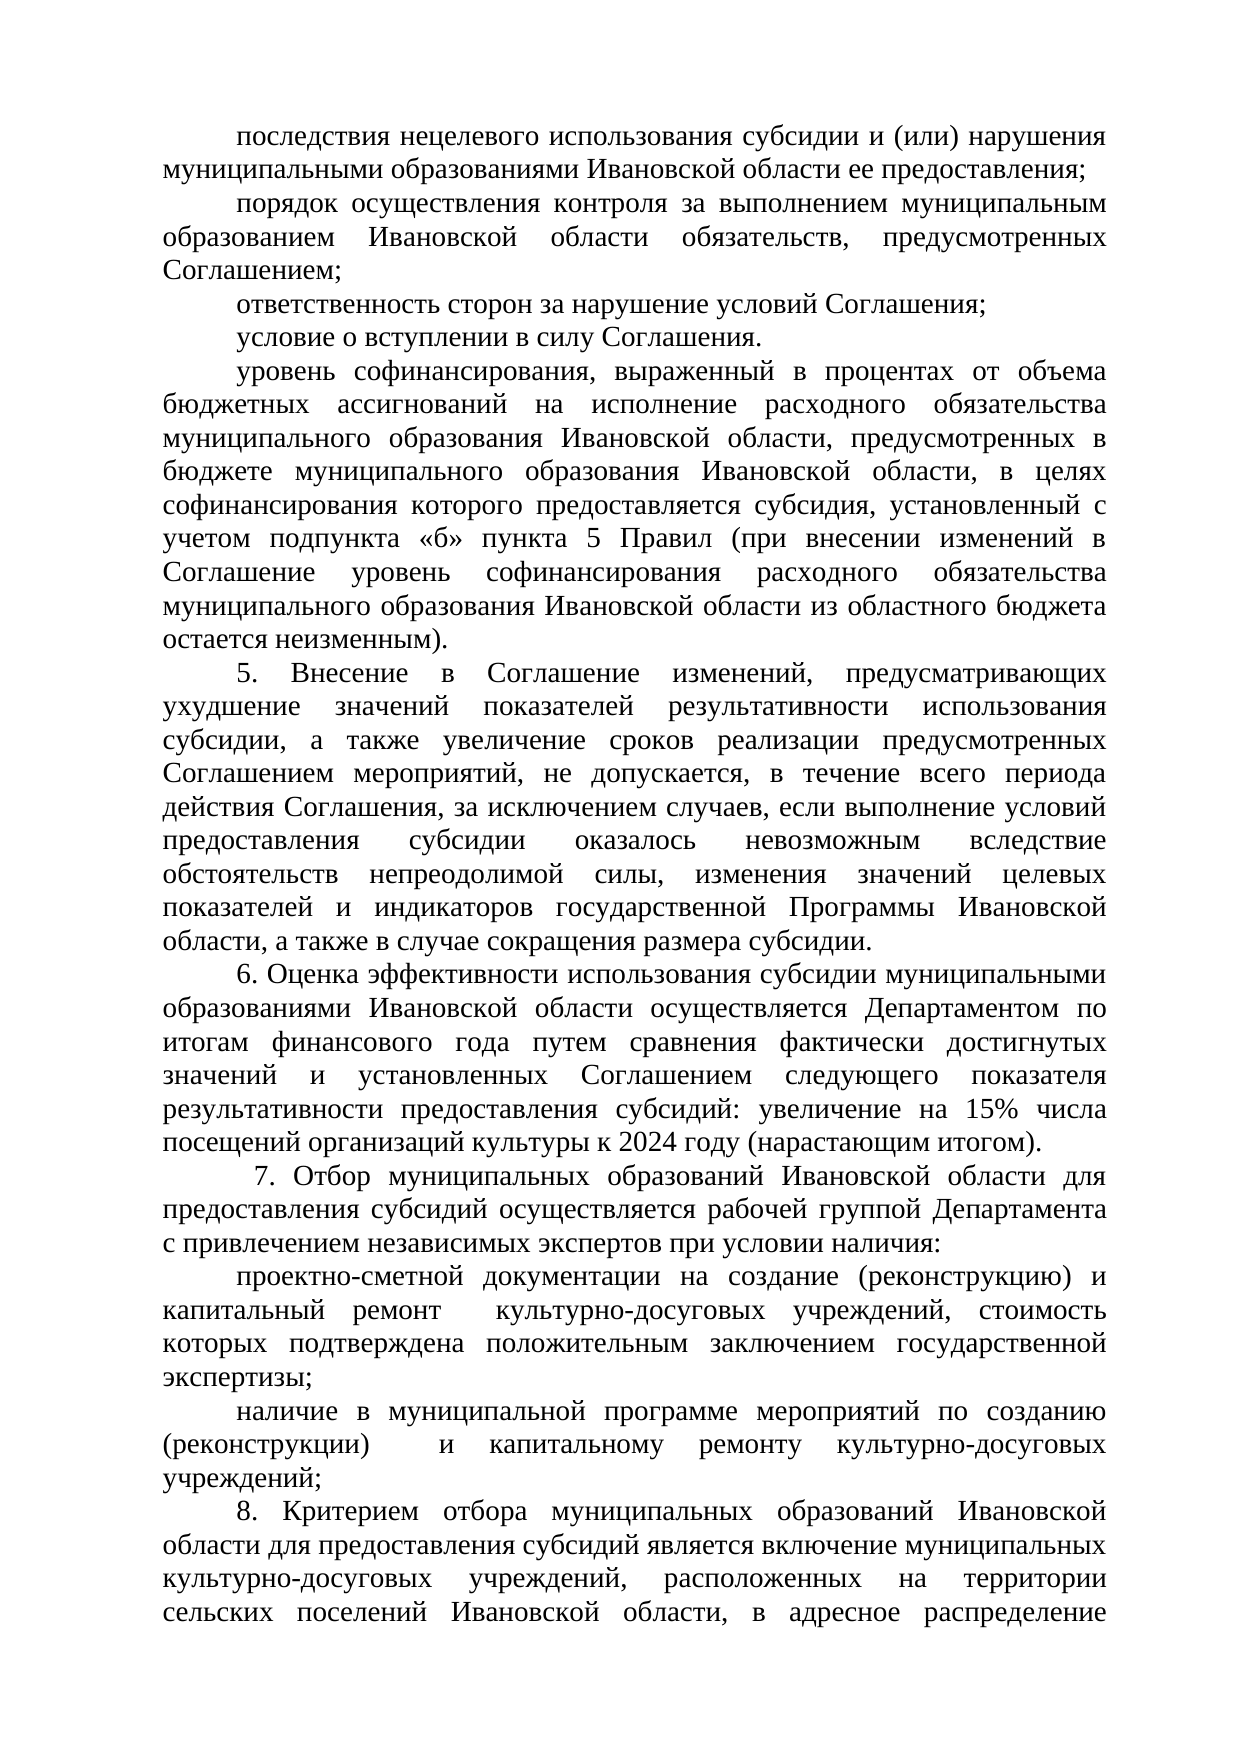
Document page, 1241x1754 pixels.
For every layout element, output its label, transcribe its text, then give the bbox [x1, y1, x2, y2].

text уровень софинансирования, выраженный в процентах от объема бюджетных ассигнований на исполнение расходного обязательства муниципального образования Ивановской области, предусмотренных в бюджете муниципального образования Ивановской области, в целях софинансирования которого предоставляется субсидия, установленный с учетом подпункта «б» пункта 5 Правил (при внесении изменений в Соглашение уровень софинансирования расходного обязательства муниципального образования Ивановской области из областного бюджета остается неизменным). [162, 353, 1107, 655]
text наличие в муниципальной программе мероприятий по созданию (реконструкции) и капитальному ремонту культурно-досуговых учреждений; [162, 1393, 1107, 1493]
text 6. Оценка эффективности использования субсидии муниципальными образованиями Ивановской области осуществляется Департаментом по итогам финансового года путем сравнения фактически достигнутых значений и установленных Соглашением следующего показателя результативности предоставления субсидий: увеличение на 15% числа посещений организаций культуры к 2024 году (нарастающим итогом). [162, 957, 1107, 1158]
text порядок осуществления контроля за выполнением муниципальным образованием Ивановской области обязательств, предусмотренных Соглашением; [162, 185, 1107, 286]
text условие о вступлении в силу Соглашения. [162, 319, 1107, 353]
text 5. Внесение в Соглашение изменений, предусматривающих ухудшение значений показателей результативности использования субсидии, а также увеличение сроков реализации предусмотренных Соглашением мероприятий, не допускается, в течение всего периода действия Соглашения, за исключением случаев, если выполнение условий предоставления субсидии оказалось невозможным вследствие обстоятельств непреодолимой силы, изменения значений целевых показателей и индикаторов государственной Программы Ивановской области, а также в случае сокращения размера субсидии. [162, 655, 1107, 957]
text последствия нецелевого использования субсидии и (или) нарушения муниципальными образованиями Ивановской области ее предоставления; [162, 118, 1107, 185]
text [162, 1493, 1107, 1627]
text проектно-сметной документации на создание (реконструкцию) и капитальный ремонт культурно-досуговых учреждений, стоимость которых подтверждена положительным заключением государственной экспертизы; [162, 1258, 1107, 1393]
text 7. Отбор муниципальных образований Ивановской области для предоставления субсидий осуществляется рабочей группой Департамента с привлечением независимых экспертов при условии наличия: [162, 1158, 1107, 1258]
text ответственность сторон за нарушение условий Соглашения; [162, 286, 1107, 319]
